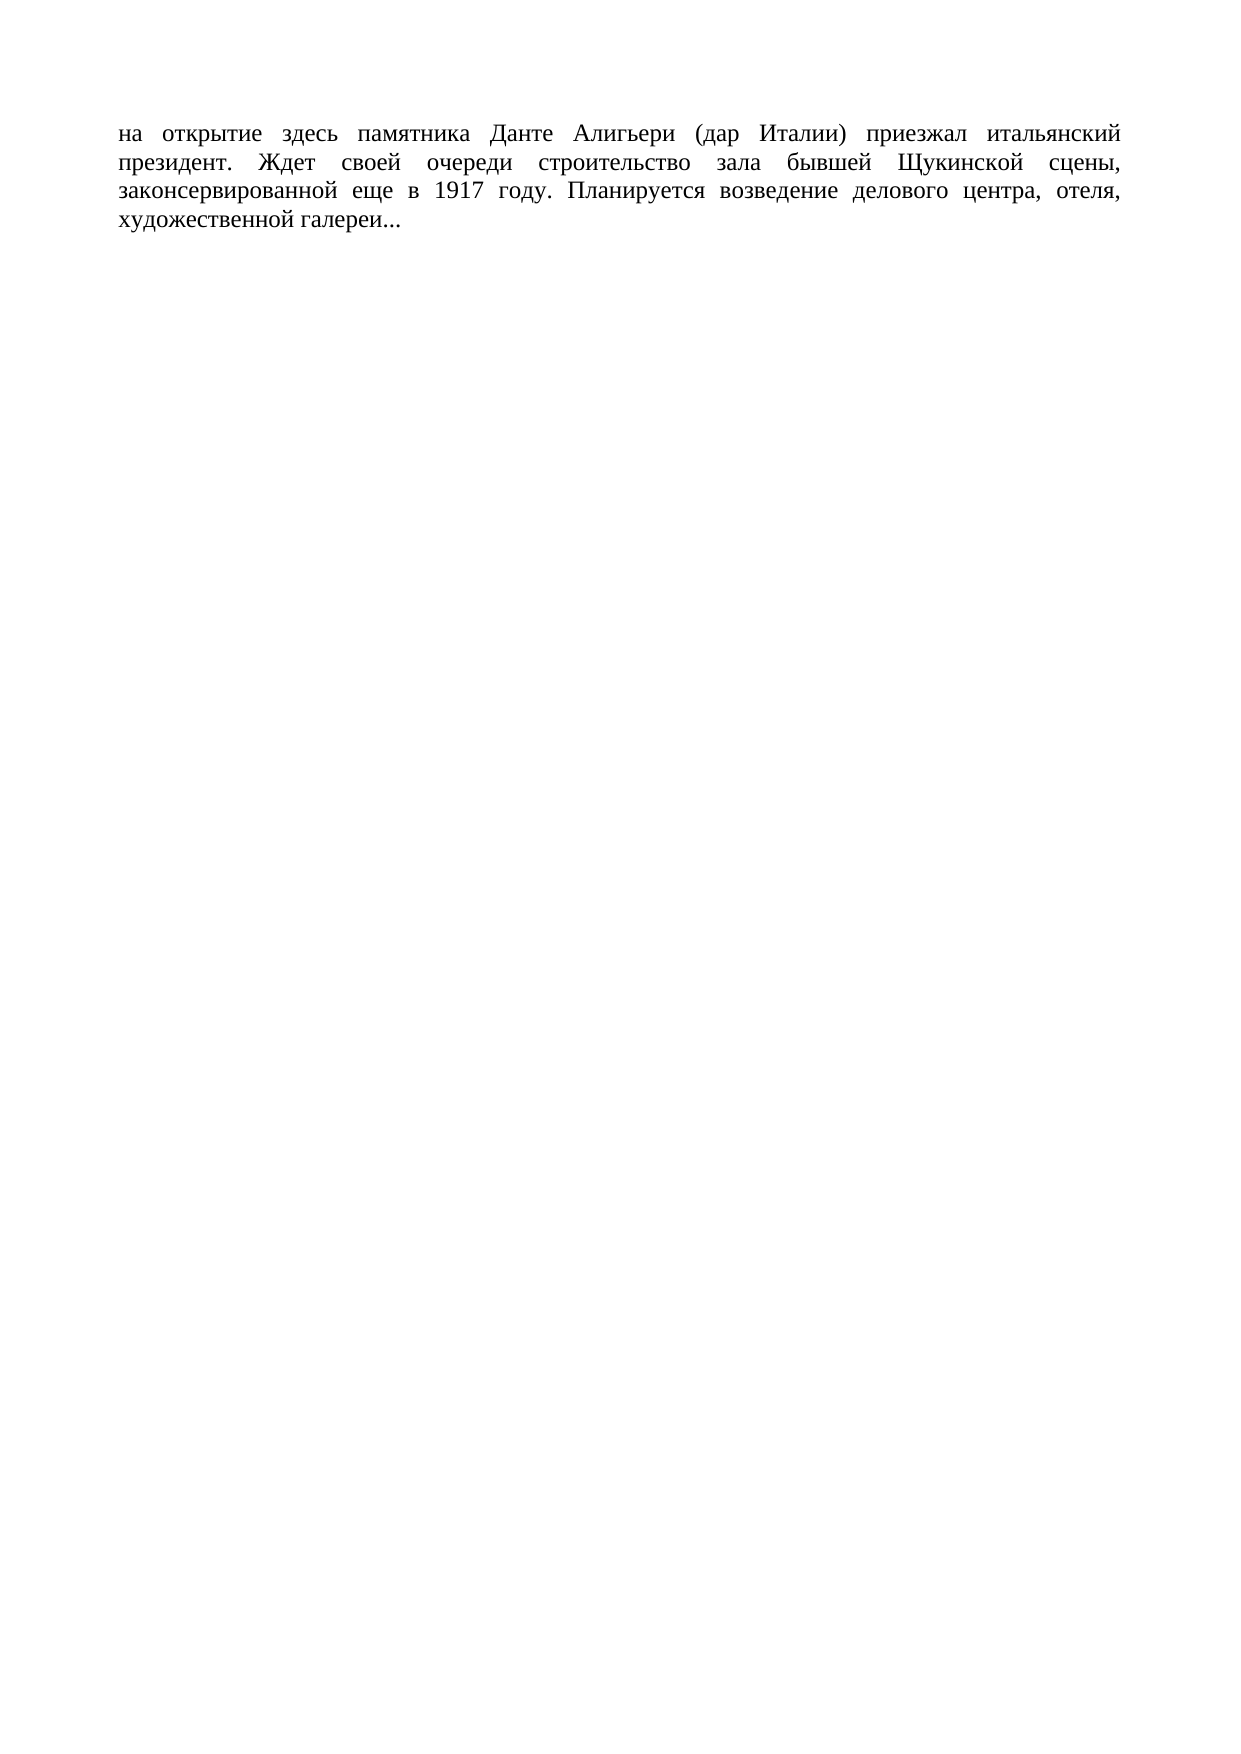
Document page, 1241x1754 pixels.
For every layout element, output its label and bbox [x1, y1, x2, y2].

text [118, 118, 1122, 233]
